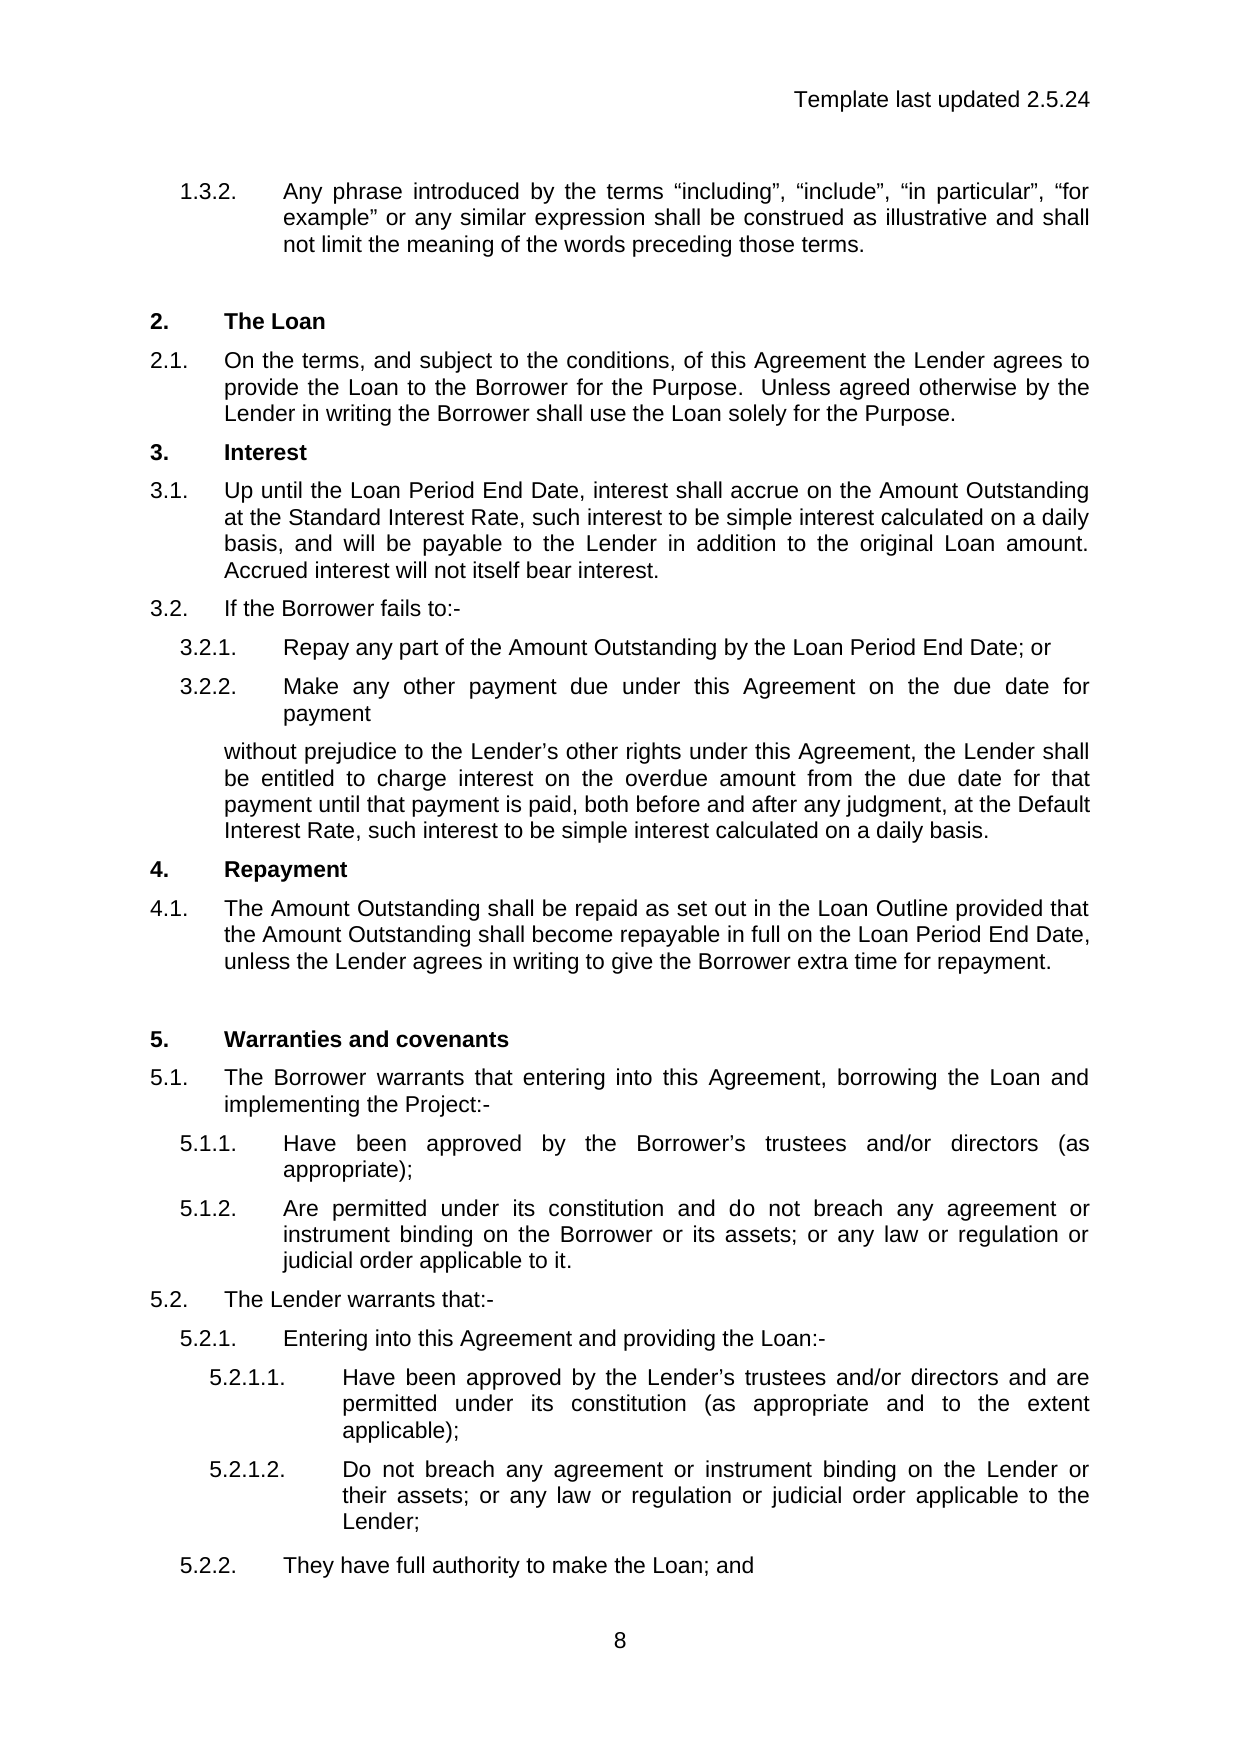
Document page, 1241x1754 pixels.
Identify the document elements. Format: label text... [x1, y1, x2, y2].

list Any phrase introduced by the terms “including”, “include”, “in particular”, “for example” or any similar expression shall be construed as illustrative and shall not limit the meaning of the words preceding those terms. [179, 178, 1090, 257]
list Up until the Loan Period End Date, interest shall accrue on the Amount Outstanding at the Standard Interest Rate, such interest to be simple interest calculated on a daily basis, and will be payable to the Lender in addition to the original Loan amount. Accrued interest will not itself bear interest. [150, 477, 1090, 583]
list The Amount Outstanding shall be repaid as set out in the Loan Outline provided that the Amount Outstanding shall become repayable in full on the Loan Period End Date, unless the Lender agrees in writing to give the Borrower extra time for repayment. [150, 895, 1090, 974]
list Have been approved by the Borrower’s trustees and/or directors (as appropriate); [179, 1129, 1090, 1182]
list They have full authority to make the Loan; and [179, 1547, 1090, 1578]
list The Lender warrants that:- [150, 1286, 1090, 1313]
subtitle Interest [150, 439, 1090, 465]
subtitle Warranties and covenants [150, 1026, 1090, 1052]
subtitle Repayment [150, 856, 1090, 883]
list Entering into this Agreement and providing the Loan:- [179, 1325, 1090, 1352]
list Make any other payment due under this Agreement on the due date for payment [179, 673, 1090, 726]
list Have been approved by the Lender’s trustees and/or directors and are permitted under its constitution (as appropriate and to the extent applicable); [209, 1364, 1090, 1443]
list Repay any part of the Amount Outstanding by the Loan Period End Date; or [179, 634, 1090, 661]
list On the terms, and subject to the conditions, of this Agreement the Lender agrees to provide the Loan to the Borrower for the Purpose. Unless agreed otherwise by the Lender in writing the Borrower shall use the Loan solely for the Purpose. [150, 347, 1090, 426]
list The Borrower warrants that entering into this Agreement, borrowing the Loan and implementing the Project:- [150, 1064, 1090, 1117]
text without prejudice to the Lender’s other rights under this Agreement, the Lender shall be entitled to charge interest on the overdue amount from the due date for that payment until that payment is paid, both before and after any judgment, at the Default Interest Rate, such interest to be simple interest calculated on a daily basis. [224, 738, 1090, 844]
list If the Borrower fails to:- [150, 595, 1090, 622]
list Do not breach any agreement or instrument binding on the Lender or their assets; or any law or regulation or judicial order applicable to the Lender; [209, 1456, 1090, 1535]
subtitle The Loan [150, 308, 1090, 334]
list Are permitted under its constitution and do not breach any agreement or instrument binding on the Borrower or its assets; or any law or regulation or judicial order applicable to it. [179, 1195, 1090, 1274]
